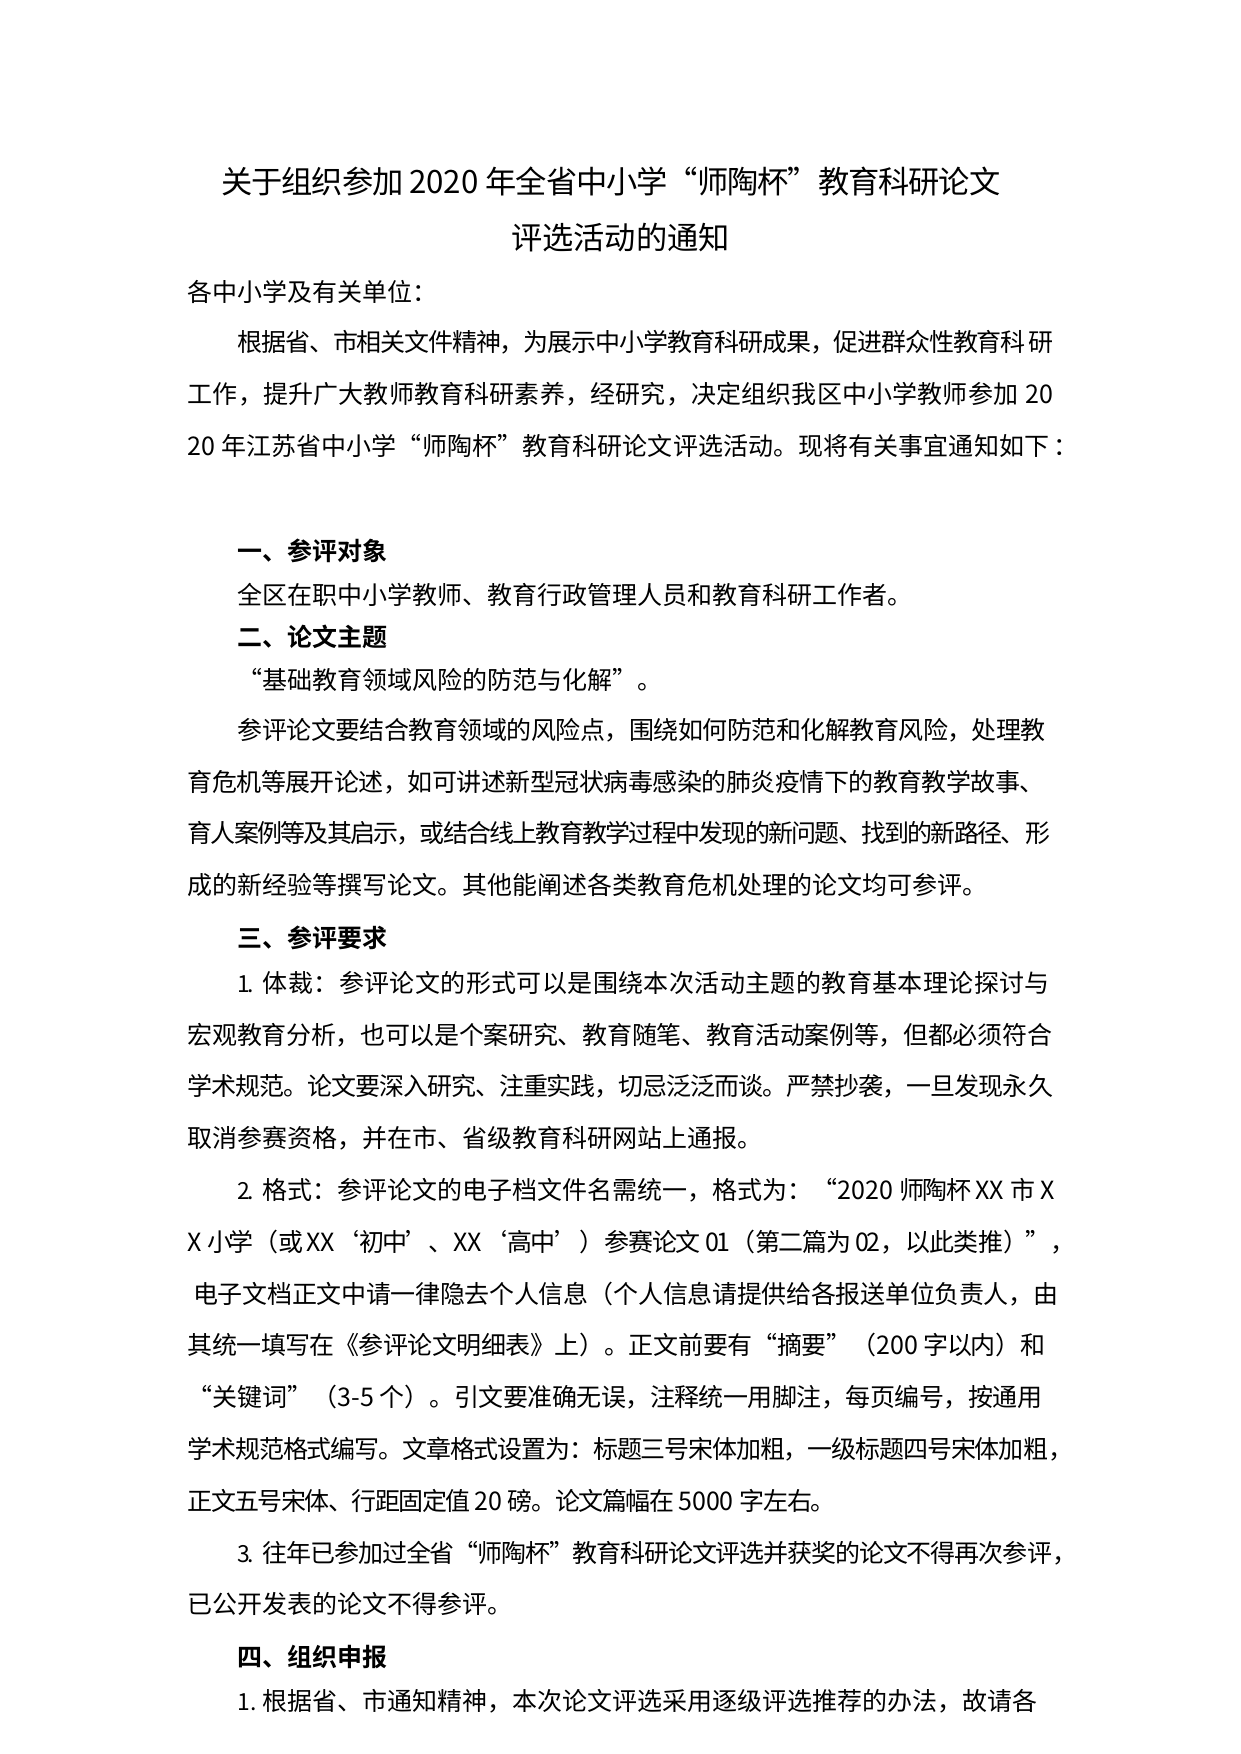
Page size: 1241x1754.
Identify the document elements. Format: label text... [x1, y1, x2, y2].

text 根据省、市相关文件精神，为展示中小学教育科研成果，促进群众性教育科研工作，提升广大教师教育科研素养，经研究，决定组织我区中小学教师参加2020 年江苏省中小学“师陶杯”教育科研论文评选活动。现将有关事宜通知如下： [187, 323, 1053, 514]
text 各中小学及有关单位： [187, 273, 1078, 309]
list 体裁：参评论文的形式可以是围绕本次活动主题的教育基本理论探讨与宏观教育分析，也可以是个案研究、教育随笔、教育活动案例等，但都必须符合学术规范。论文要深入研究、注重实践，切忌泛泛而谈。严禁抄袭，一旦发现永久取消参赛资格，并在市、省级教育科研网站上通报。 [187, 963, 1053, 1155]
list 根据省、市通知精神，本次论文评选采用逐级评选推荐的办法，故请各 [237, 1682, 1078, 1718]
list 格式：参评论文的电子档文件名需统一，格式为：“2020 师陶杯 XX 市XX 小学（或 XX‘初中’、XX‘高中’）参赛论文 01（第二篇为 02，以此类推）”， 电子文档正文中请一律隐去个人信息（个人信息请提供给各报送单位负责人，由其统一填写在《参评论文明细表》上）。正文前要有“摘要”（200 字以内）和“关键词”（3-5 个）。引文要准确无误，注释统一用脚注，每页编号，按通用学术规范格式编写。文章格式设置为：标题三号宋体加粗，一级标题四号宋体加粗，正文五号宋体、行距固定值 20 磅。论文篇幅在 5000 字左右。 [187, 1171, 1066, 1517]
list 往年已参加过全省“师陶杯”教育科研论文评选并获奖的论文不得再次参评，已公开发表的论文不得参评。 [187, 1533, 1053, 1621]
text 参评论文要结合教育领域的风险点，围绕如何防范和化解教育风险，处理教育危机等展开论述，如可讲述新型冠状病毒感染的肺炎疫情下的教育教学故事、育人案例等及其启示，或结合线上教育教学过程中发现的新问题、找到的新路径、形成的新经验等撰写论文。其他能阐述各类教育危机处理的论文均可参评。 [187, 710, 1065, 902]
text 关于组织参加 2020 年全省中小学“师陶杯”教育科研论文评选活动的通知 [221, 157, 1019, 258]
text 全区在职中小学教师、教育行政管理人员和教育科研工作者。二、论文主题 [237, 576, 925, 654]
subtitle 三、参评要求 [238, 917, 1078, 955]
subtitle 四、组织申报 [238, 1637, 1078, 1674]
text “基础教育领域风险的防范与化解”。 [237, 660, 1078, 697]
subtitle 一、参评对象 [238, 530, 1078, 568]
